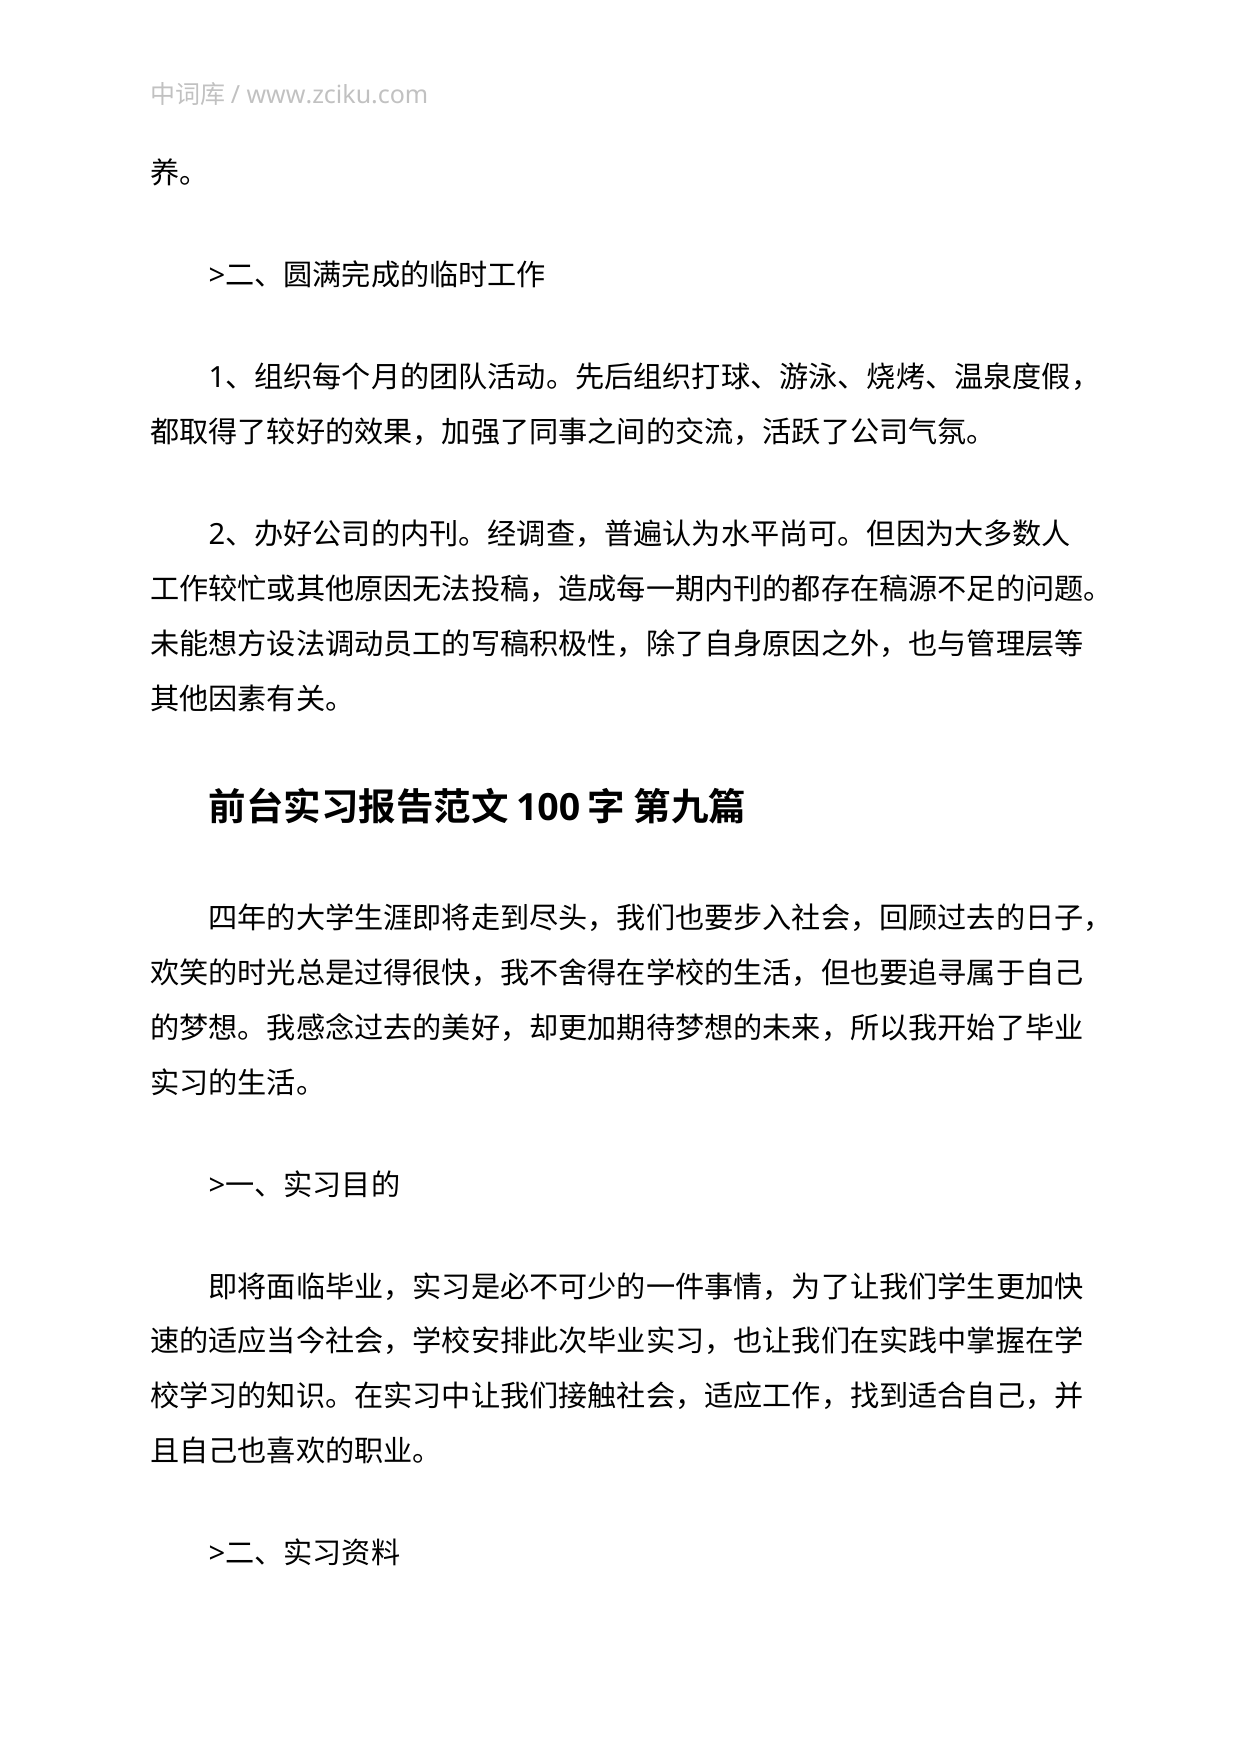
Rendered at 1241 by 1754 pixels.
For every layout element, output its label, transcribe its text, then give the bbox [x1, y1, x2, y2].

text 1、组织每个月的团队活动。先后组织打球、游泳、烧烤、温泉度假，都取得了较好的效果，加强了同事之间的交流，活跃了公司气氛。 [150, 354, 1090, 451]
text 即将面临毕业，实习是必不可少的一件事情，为了让我们学生更加快速的适应当今社会，学校安排此次毕业实习，也让我们在实践中掌握在学校学习的知识。在实习中让我们接触社会，适应工作，找到适合自己，并且自己也喜欢的职业。 [150, 1263, 1090, 1470]
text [150, 150, 1090, 192]
text >二、实习资料 [150, 1529, 1090, 1572]
text >一、实习目的 [150, 1161, 1090, 1203]
text >二、圆满完成的临时工作 [150, 252, 1090, 294]
text 四年的大学生涯即将走到尽头，我们也要步入社会，回顾过去的日子，欢笑的时光总是过得很快，我不舍得在学校的生活，但也要追寻属于自己的梦想。我感念过去的美好，却更加期待梦想的未来，所以我开始了毕业实习的生活。 [150, 895, 1090, 1102]
text 前台实习报告范文100字 第九篇 [150, 777, 1090, 832]
text 2、办好公司的内刊。经调查，普遍认为水平尚可。但因为大多数人工作较忙或其他原因无法投稿，造成每一期内刊的都存在稿源不足的问题。未能想方设法调动员工的写稿积极性，除了自身原因之外，也与管理层等其他因素有关。 [150, 511, 1090, 718]
